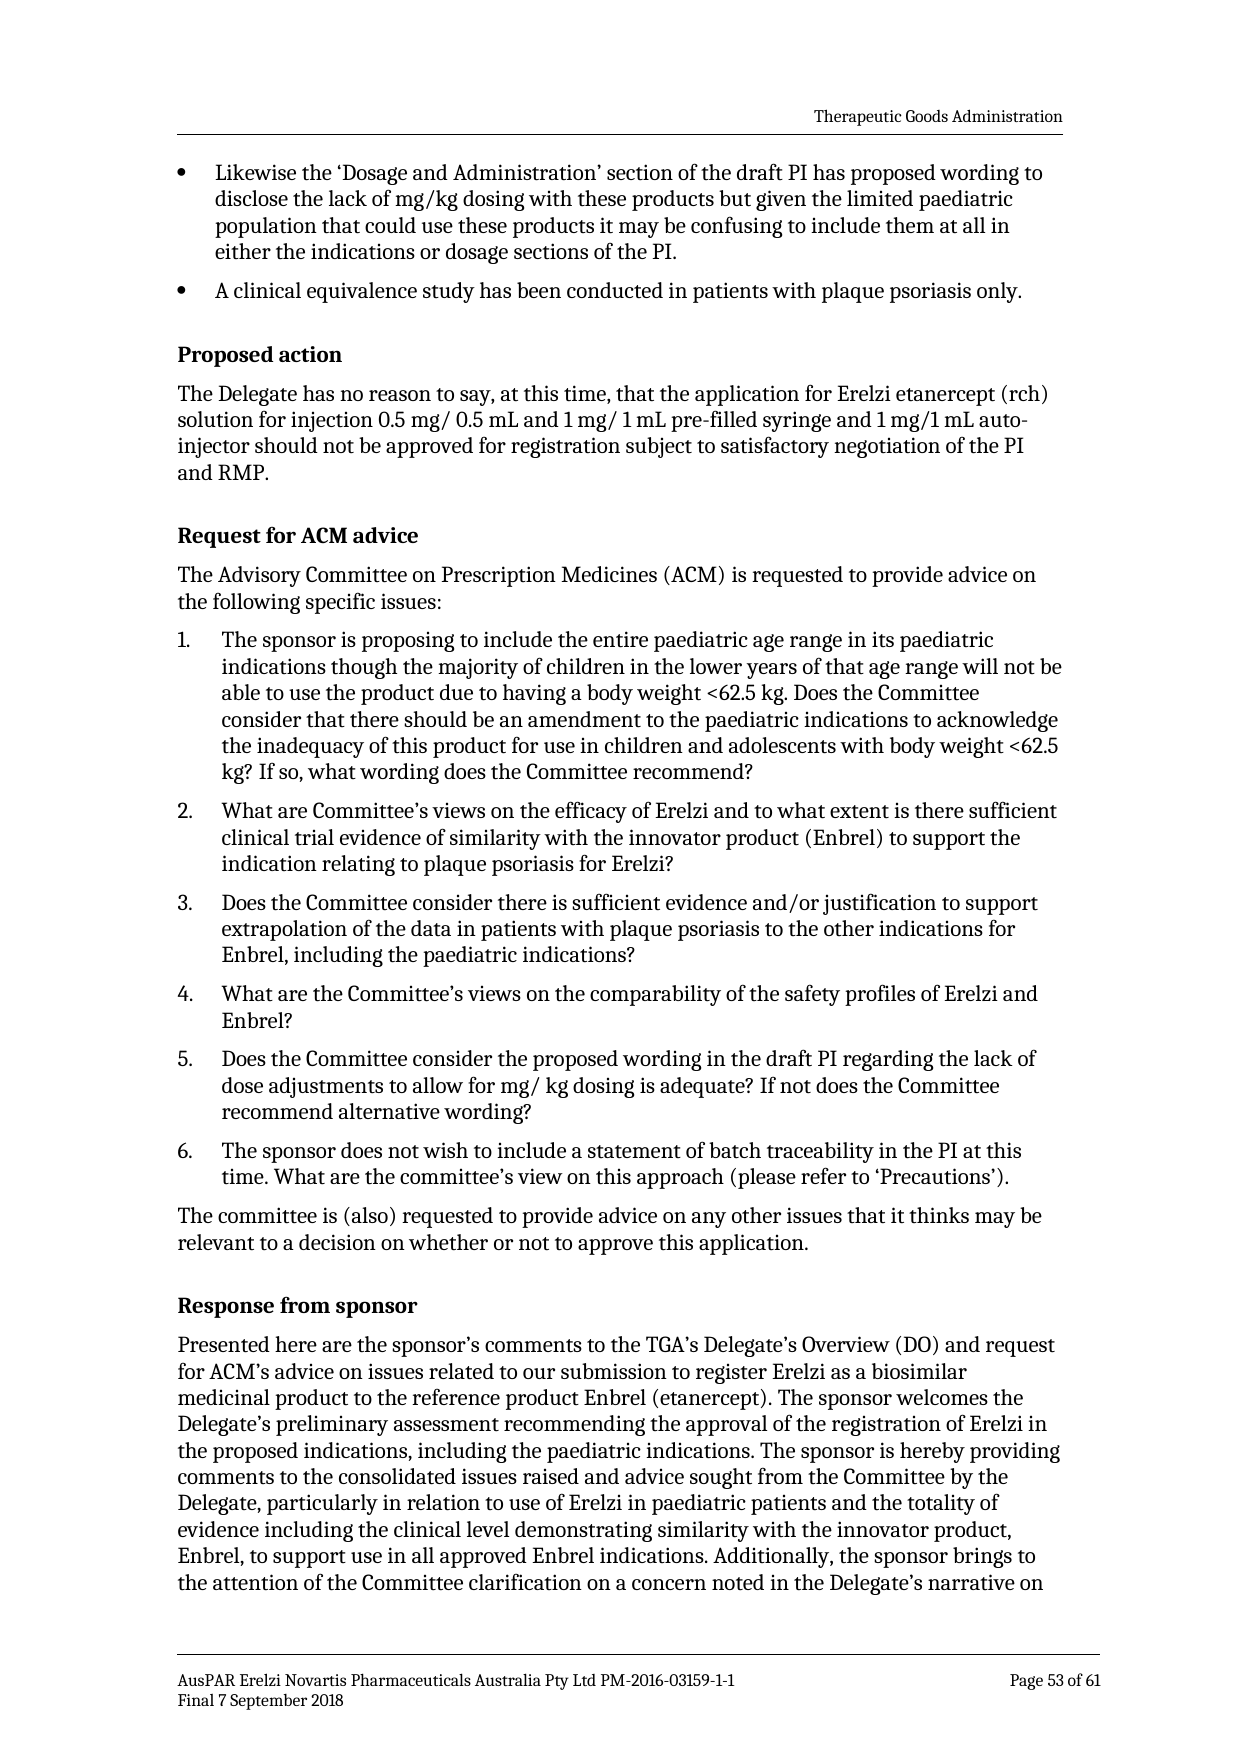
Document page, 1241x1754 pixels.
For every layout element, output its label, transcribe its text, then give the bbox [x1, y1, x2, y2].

list A clinical equivalence study has been conducted in patients with plaque psoriasis only. [177, 278, 1063, 304]
text The Delegate has no reason to say, at this time, that the application for Erelzi etanercept (rch) solution for injection 0.5 mg/ 0.5 mL and 1 mg/ 1 mL pre-filled syringe and 1 mg/1 mL auto-injector should not be approved for registration subject to satisfactory negotiation of the PI and RMP. [177, 380, 1063, 486]
subtitle Response from sponsor [177, 1293, 1063, 1319]
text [177, 1332, 1063, 1596]
text What are Committee’s views on the efficacy of Erelzi and to what extent is there sufficient clinical trial evidence of similarity with the innovator product (Enbrel) to support the indication relating to plaque psoriasis for Erelzi? [177, 798, 1063, 877]
subtitle Request for ACM advice [177, 523, 1063, 549]
text The sponsor does not wish to include a statement of batch traceability in the PI at this time. What are the committee’s view on this approach (please refer to ‘Precautions’). [177, 1138, 1063, 1191]
text The sponsor is proposing to include the entire paediatric age range in its paediatric indications though the majority of children in the lower years of that age range will not be able to use the product due to having a body weight <62.5 kg. Does the Committee consider that there should be an amendment to the paediatric indications to acknowledge the inadequacy of this product for use in children and adolescents with body weight <62.5 kg? If so, what wording does the Committee recommend? [177, 627, 1063, 785]
text The Advisory Committee on Prescription Medicines (ACM) is requested to provide advice on the following specific issues: [177, 562, 1063, 615]
text The committee is (also) requested to provide advice on any other issues that it thinks may be relevant to a decision on whether or not to approve this application. [177, 1203, 1063, 1256]
text What are the Committee’s views on the comparability of the safety profiles of Erelzi and Enbrel? [177, 981, 1063, 1034]
text Does the Committee consider there is sufficient evidence and/or justification to support extrapolation of the data in patients with plaque psoriasis to the other indications for Enbrel, including the paediatric indications? [177, 889, 1063, 968]
text Does the Committee consider the proposed wording in the draft PI regarding the lack of dose adjustments to allow for mg/ kg dosing is adequate? If not does the Committee recommend alternative wording? [177, 1046, 1063, 1125]
subtitle Proposed action [177, 341, 1063, 368]
list Likewise the ‘Dosage and Administration’ section of the draft PI has proposed wording to disclose the lack of mg/kg dosing with these products but given the limited paediatric population that could use these products it may be confusing to include them at all in either the indications or dosage sections of the PI. [177, 160, 1063, 265]
